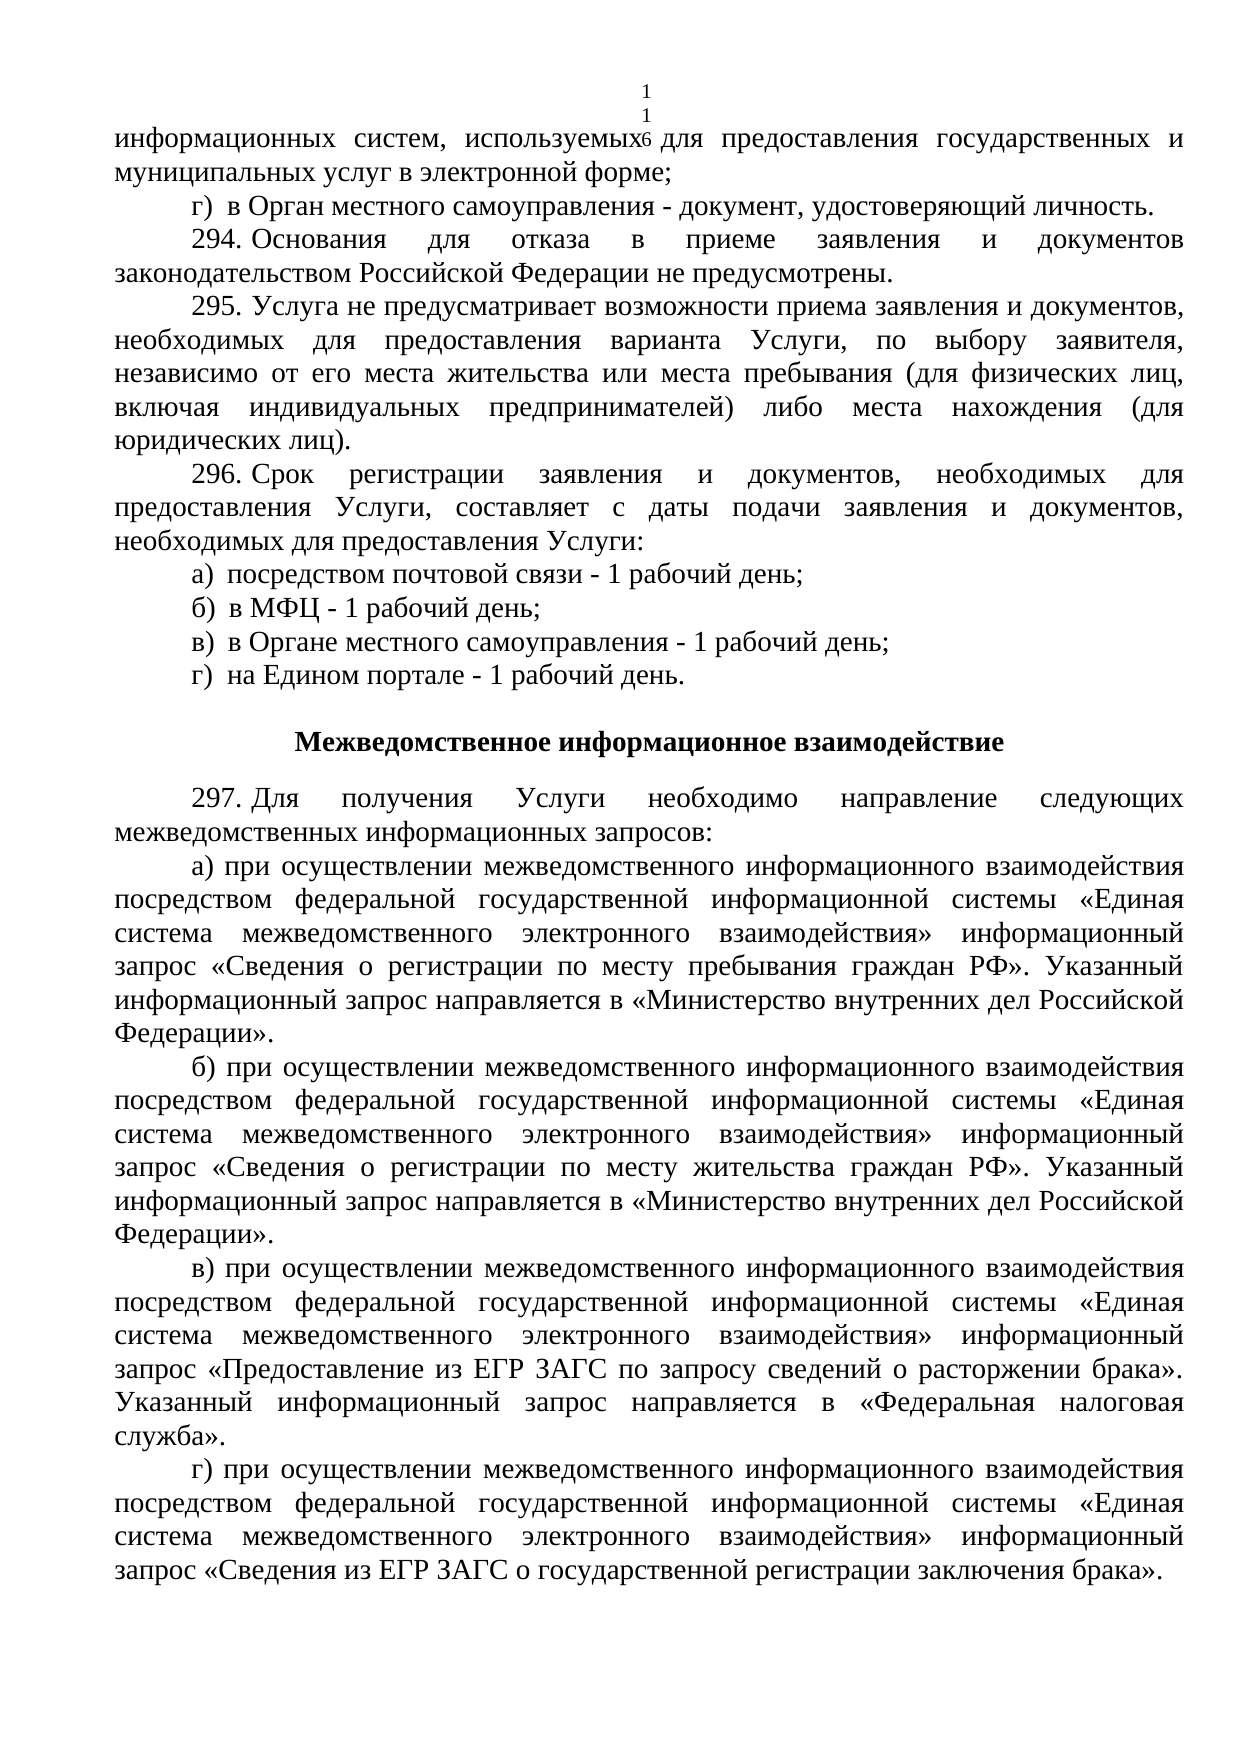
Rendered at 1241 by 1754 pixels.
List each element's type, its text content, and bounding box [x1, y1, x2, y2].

list Услуга не предусматривает возможности приема заявления и документов, необходимых для предоставления варианта Услуги, по выбору заявителя, независимо от его места жительства или места пребывания (для физических лиц, включая индивидуальных предпринимателей) либо места нахождения (для юридических лиц). [114, 288, 1185, 456]
text Межведомственное информационное взаимодействие [114, 724, 1185, 758]
list на Едином портале - 1 рабочий день. [114, 657, 1185, 691]
list в МФЦ - 1 рабочий день; [114, 590, 1185, 624]
list при осуществлении межведомственного информационного взаимодействия посредством федеральной государственной информационной системы «Единая система межведомственного электронного взаимодействия» информационный запрос «Сведения о регистрации по месту жительства граждан РФ». Указанный информационный запрос направляется в «Министерство внутренних дел Российской Федерации». [114, 1049, 1185, 1250]
list посредством почтовой связи - 1 рабочий день; [114, 557, 1185, 590]
list в Органе местного самоуправления - 1 рабочий день; [114, 624, 1185, 657]
list при осуществлении межведомственного информационного взаимодействия посредством федеральной государственной информационной системы «Единая система межведомственного электронного взаимодействия» информационный запрос «Сведения о регистрации по месту пребывания граждан РФ». Указанный информационный запрос направляется в «Министерство внутренних дел Российской Федерации». [114, 848, 1185, 1049]
list Для получения Услуги необходимо направление следующих межведомственных информационных запросов: [114, 781, 1185, 848]
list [114, 121, 1185, 188]
list Основания для отказа в приеме заявления и документов законодательством Российской Федерации не предусмотрены. [114, 221, 1185, 288]
list Срок регистрации заявления и документов, необходимых для предоставления Услуги, составляет с даты подачи заявления и документов, необходимых для предоставления Услуги: [114, 456, 1185, 557]
list в Орган местного самоуправления - документ, удостоверяющий личность. [114, 188, 1185, 221]
list при осуществлении межведомственного информационного взаимодействия посредством федеральной государственной информационной системы «Единая система межведомственного электронного взаимодействия» информационный запрос «Сведения из ЕГР ЗАГС о государственной регистрации заключения брака». [114, 1451, 1185, 1586]
list при осуществлении межведомственного информационного взаимодействия посредством федеральной государственной информационной системы «Единая система межведомственного электронного взаимодействия» информационный запрос «Предоставление из ЕГР ЗАГС по запросу сведений о расторжении брака». Указанный информационный запрос направляется в «Федеральная налоговая служба». [114, 1250, 1185, 1451]
